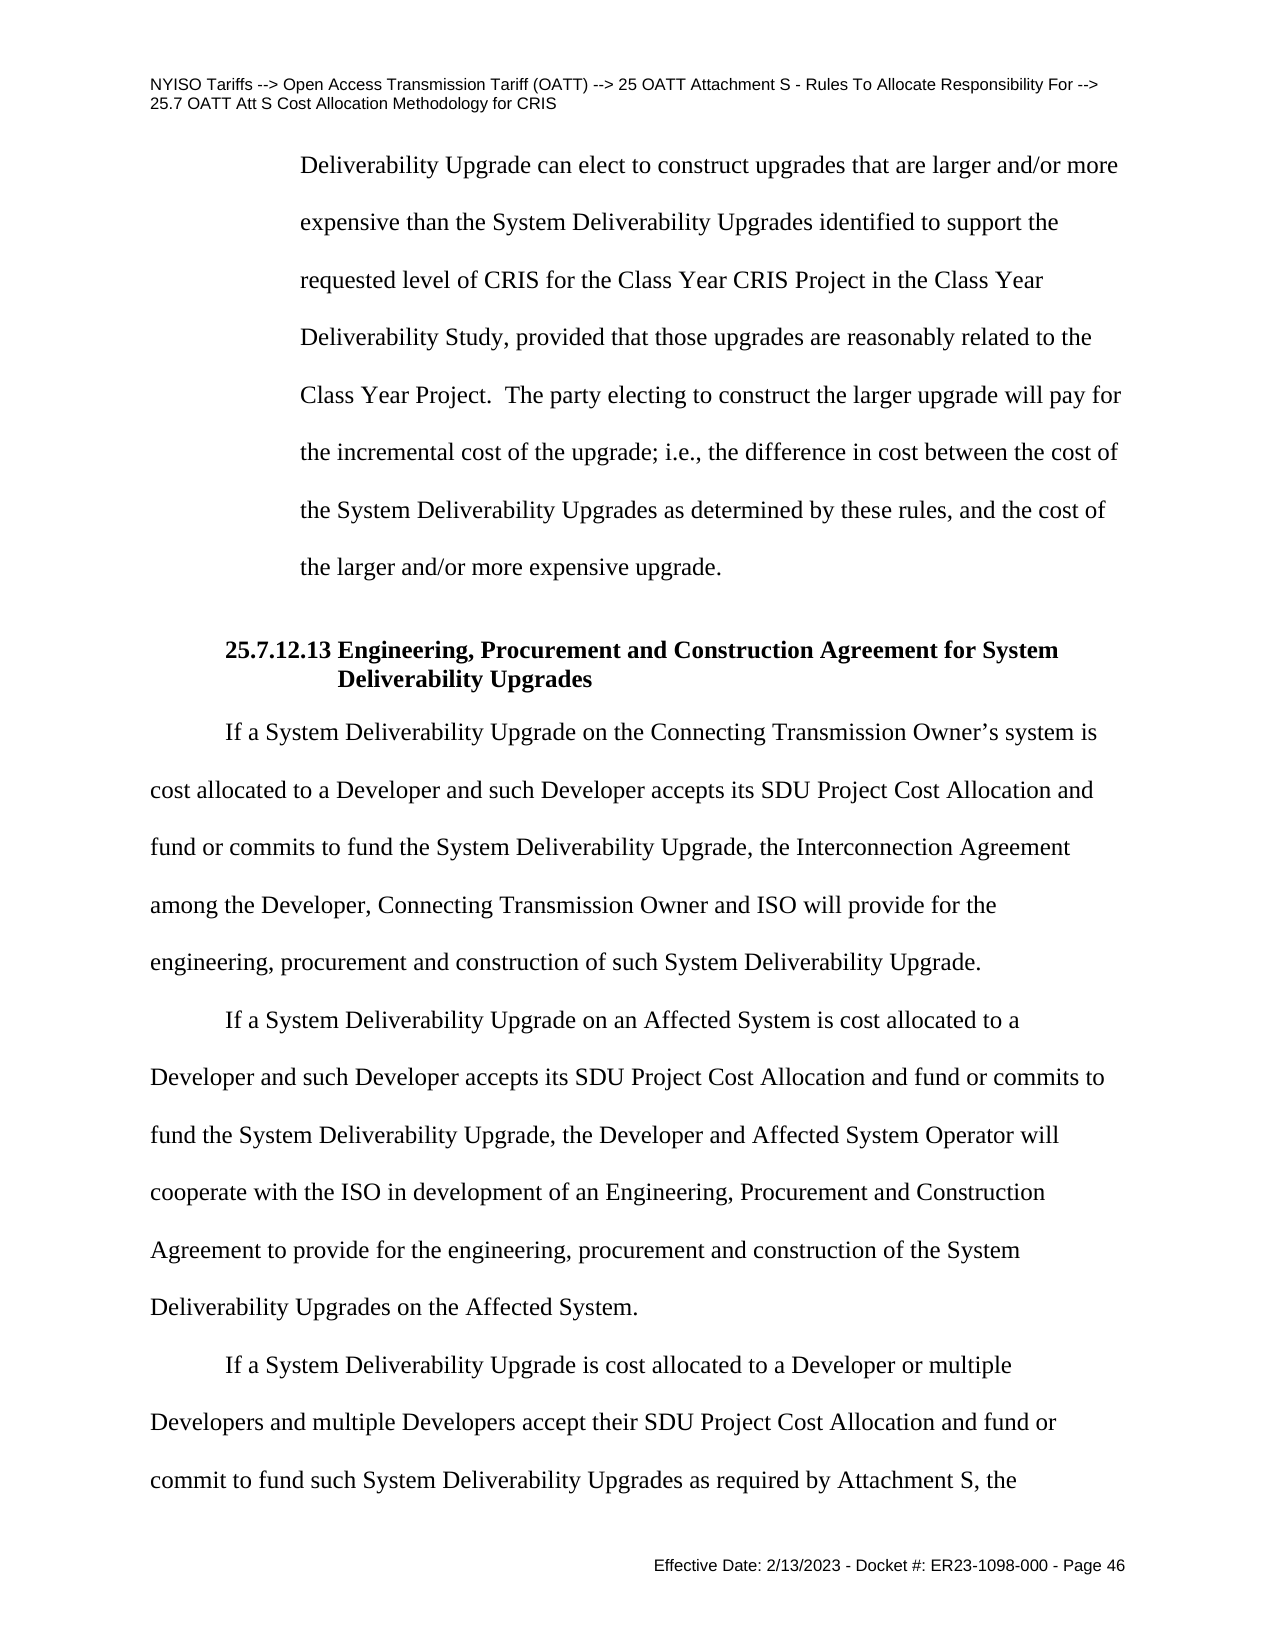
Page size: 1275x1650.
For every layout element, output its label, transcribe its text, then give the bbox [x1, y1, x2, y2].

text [225, 150, 1125, 581]
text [150, 1350, 1125, 1494]
text If a System Deliverability Upgrade on an Affected System is cost allocated to a Developer and such Developer accepts its SDU Project Cost Allocation and fund or commits to fund the System Deliverability Upgrade, the Developer and Affected System Operator will cooperate with the ISO in development of an Engineering, Procurement and Construction Agreement to provide for the engineering, procurement and construction of the System Deliverability Upgrades on the Affected System. [150, 1005, 1125, 1321]
text If a System Deliverability Upgrade on the Connecting Transmission Owner’s system is cost allocated to a Developer and such Developer accepts its SDU Project Cost Allocation and fund or commits to fund the System Deliverability Upgrade, the Interconnection Agreement among the Developer, Connecting Transmission Owner and ISO will provide for the engineering, procurement and construction of such System Deliverability Upgrade. [150, 717, 1125, 976]
subtitle 25.7.12.13 Engineering, Procurement and Construction Agreement for System Deliverability Upgrades [225, 635, 1125, 692]
